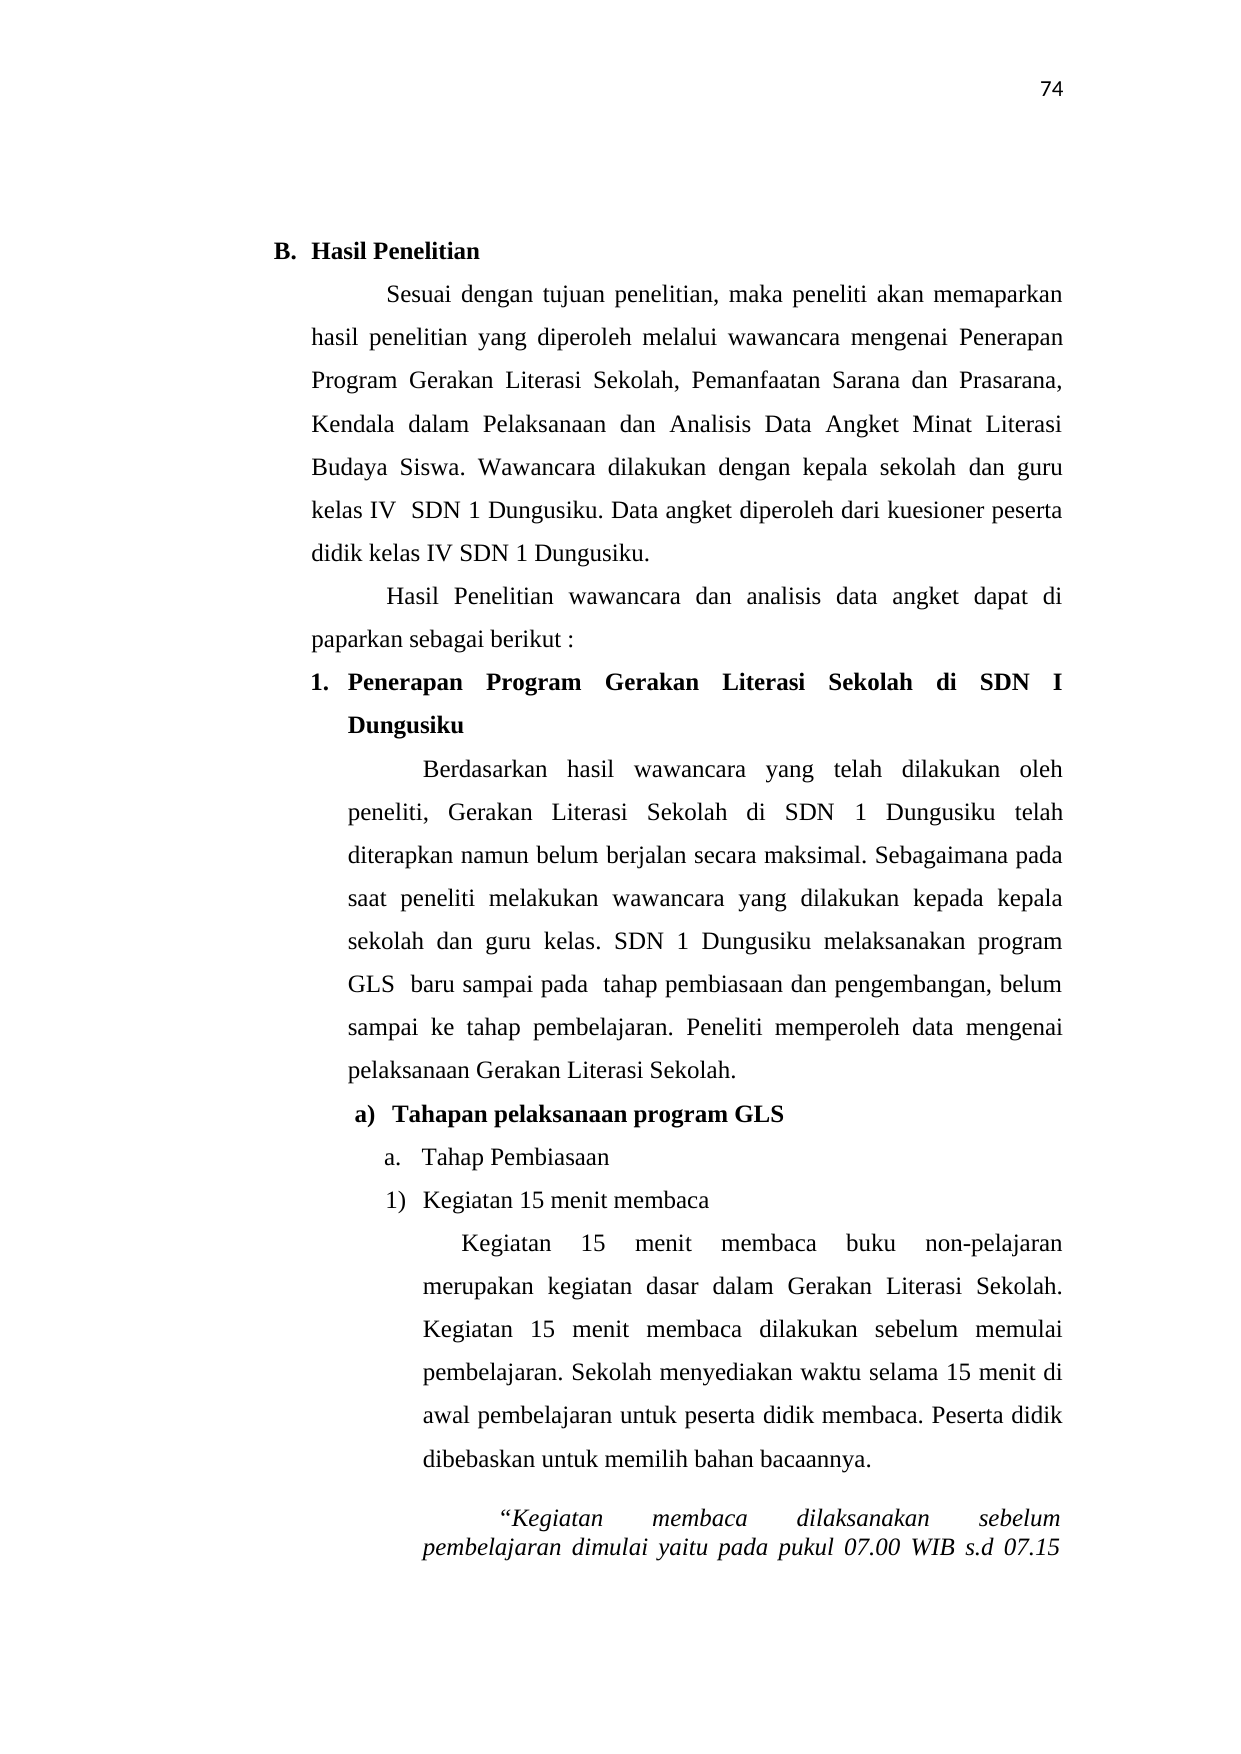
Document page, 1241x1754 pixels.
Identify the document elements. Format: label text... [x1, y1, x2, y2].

list Kegiatan 15 menit membaca buku non-pelajaran merupakan kegiatan dasar dalam Gerakan Literasi Sekolah. Kegiatan 15 menit membaca dilakukan sebelum memulai pembelajaran. Sekolah menyediakan waktu selama 15 menit di awal pembelajaran untuk peserta didik membaca. Peserta didik dibebaskan untuk memilih bahan bacaannya. [423, 1228, 1063, 1472]
list Berdasarkan hasil wawancara yang telah dilakukan oleh peneliti, Gerakan Literasi Sekolah di SDN 1 Dungusiku telah diterapkan namun belum berjalan secara maksimal. Sebagaimana pada saat peneliti melakukan wawancara yang dilakukan kepada kepala sekolah dan guru kelas. SDN 1 Dungusiku melaksanakan program GLS baru sampai pada tahap pembiasaan dan pengembangan, belum sampai ke tahap pembelajaran. Peneliti memperoleh data mengenai pelaksanaan Gerakan Literasi Sekolah. [348, 754, 1063, 1084]
list Penerapan Program Gerakan Literasi Sekolah di SDN I Dungusiku [310, 667, 1063, 739]
list Hasil Penelitian [274, 236, 1063, 265]
list Sesuai dengan tujuan penelitian, maka peneliti akan memaparkan hasil penelitian yang diperoleh melalui wawancara mengenai Penerapan Program Gerakan Literasi Sekolah, Pemanfaatan Sarana dan Prasarana, Kendala dalam Pelaksanaan dan Analisis Data Angket Minat Literasi Budaya Siswa. Wawancara dilakukan dengan kepala sekolah dan guru kelas IV SDN 1 Dungusiku. Data angket diperoleh dari kuesioner peserta didik kelas IV SDN 1 Dungusiku. [311, 279, 1063, 567]
list Tahapan pelaksanaan program GLS [354, 1099, 1063, 1127]
list Hasil Penelitian wawancara dan analisis data angket dapat di paparkan sebagai berikut : [311, 581, 1063, 653]
list Tahap Pembiasaan [384, 1142, 1063, 1171]
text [423, 1503, 1063, 1561]
list Kegiatan 15 menit membaca [385, 1185, 1063, 1214]
